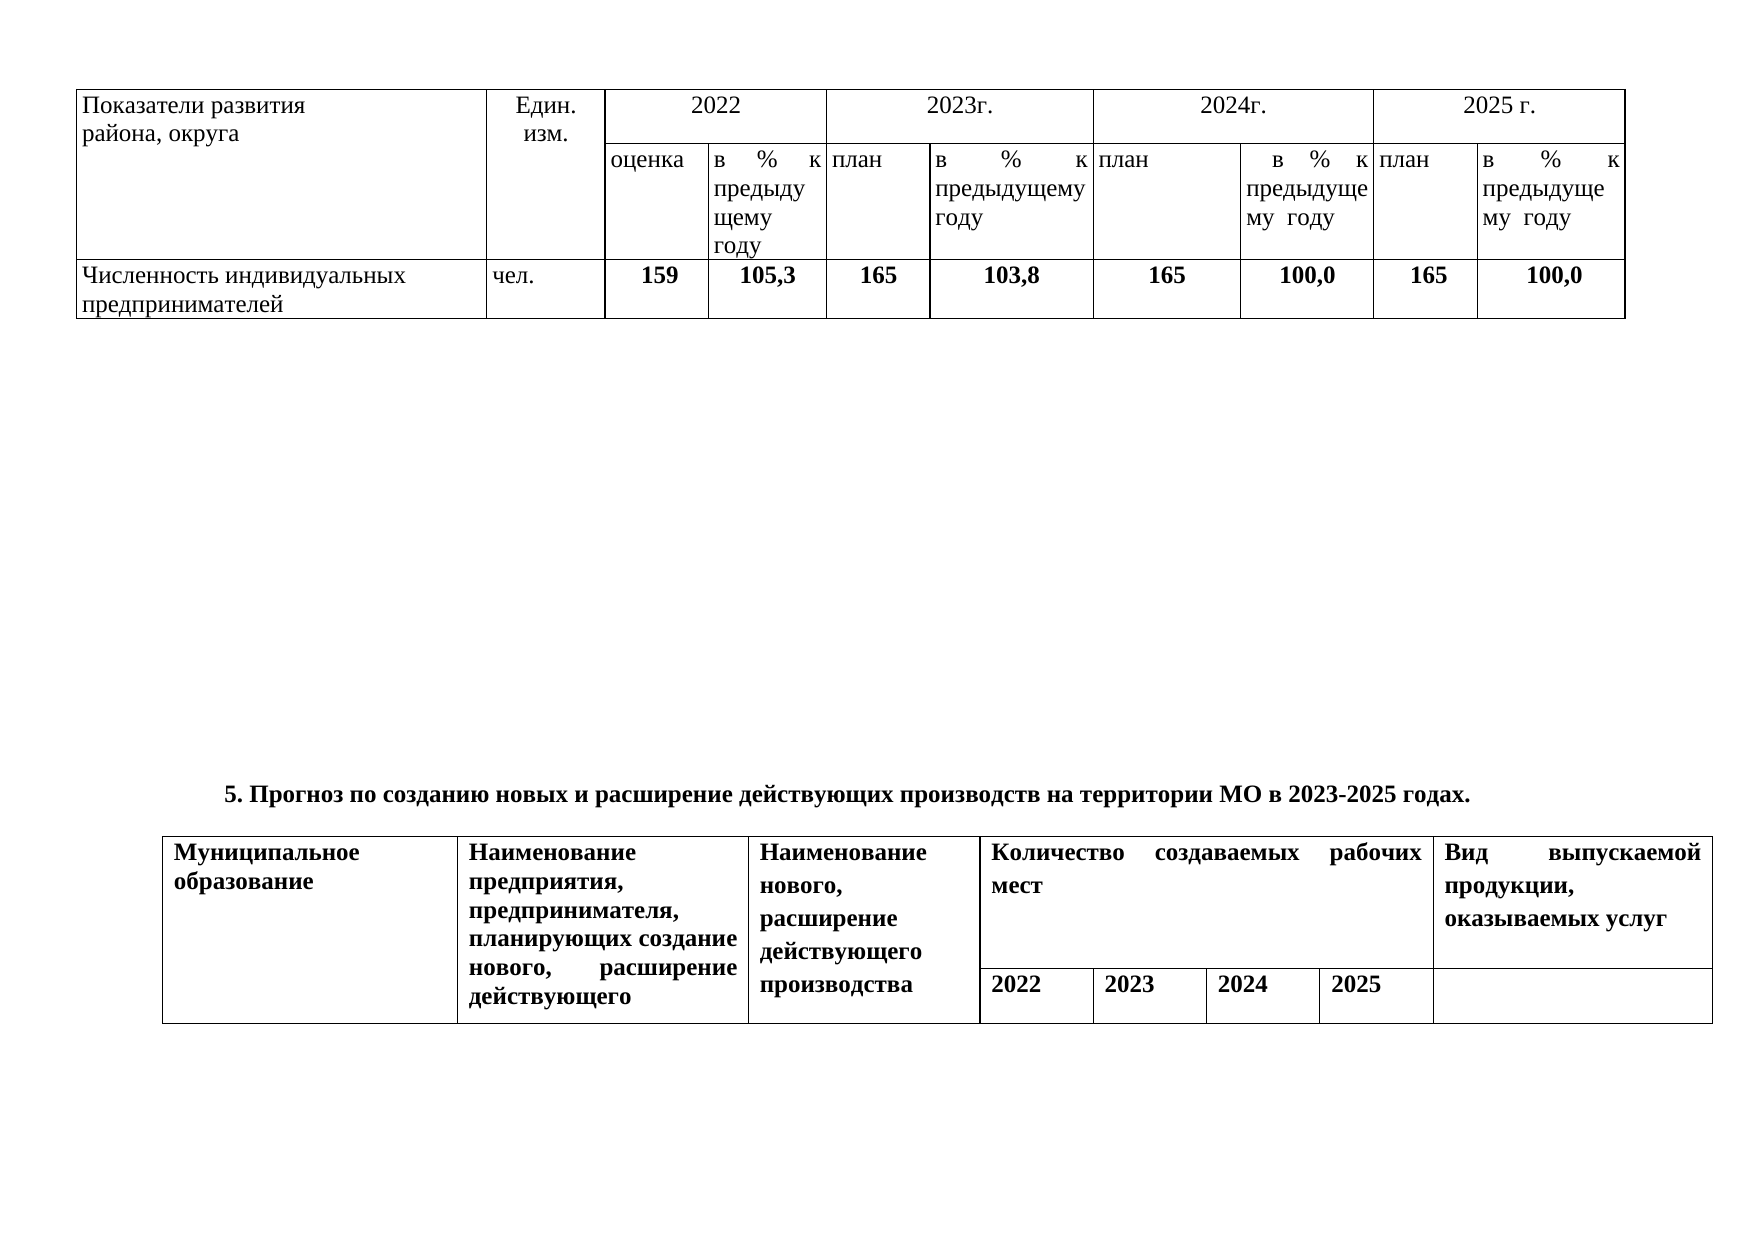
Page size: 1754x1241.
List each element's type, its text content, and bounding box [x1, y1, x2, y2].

table_cell 100,0 [1478, 260, 1624, 318]
table_cell 165 [1374, 260, 1477, 318]
table_cell 159 [606, 260, 708, 318]
table_cell чел. [487, 260, 604, 318]
table_cell в % к предыдущему году [1478, 144, 1624, 259]
table_header 2025 г. [1374, 90, 1624, 143]
table_cell 2022 [981, 969, 1093, 1023]
table_header Наименование нового, расширение действующего производства [749, 837, 979, 1023]
table_header 2024г. [1094, 90, 1373, 143]
table_cell 165 [1094, 260, 1240, 318]
table_cell в % к предыдущему году [709, 144, 826, 259]
table_cell [1434, 969, 1712, 1023]
table_cell 105,3 [709, 260, 826, 318]
table_cell план [827, 144, 929, 259]
table_header Вид выпускаемой продукции, оказываемых услуг [1434, 837, 1712, 968]
table_cell оценка [606, 144, 708, 259]
table_header Наименование предприятия, предпринимателя, планирующих создание нового, расширение действующего [458, 837, 748, 1023]
table_cell в % к предыдущему году [1241, 144, 1373, 259]
table_header Показатели развития района, округа [77, 90, 486, 259]
table_header Количество создаваемых рабочих мест [981, 837, 1433, 968]
table_cell план [1094, 144, 1240, 259]
table_header 2023г. [827, 90, 1093, 143]
table_header 2022 [606, 90, 826, 143]
table_header Един. изм. [487, 90, 604, 259]
table_header Муниципальное образование [163, 837, 457, 1023]
table_cell 2023 [1094, 969, 1206, 1023]
table_cell 2025 [1320, 969, 1433, 1023]
table_cell 2024 [1207, 969, 1319, 1023]
table_cell план [1374, 144, 1477, 259]
table_cell 165 [827, 260, 929, 318]
table_cell в % к предыдущему году [931, 144, 1093, 259]
table_cell 100,0 [1241, 260, 1373, 318]
table_cell 103,8 [931, 260, 1093, 318]
text 5. Прогноз по созданию новых и расширение действующих производств на территории МО в 2023-2025 годах. [118, 779, 1577, 807]
table_cell Численность индивидуальных предпринимателей [77, 260, 486, 318]
